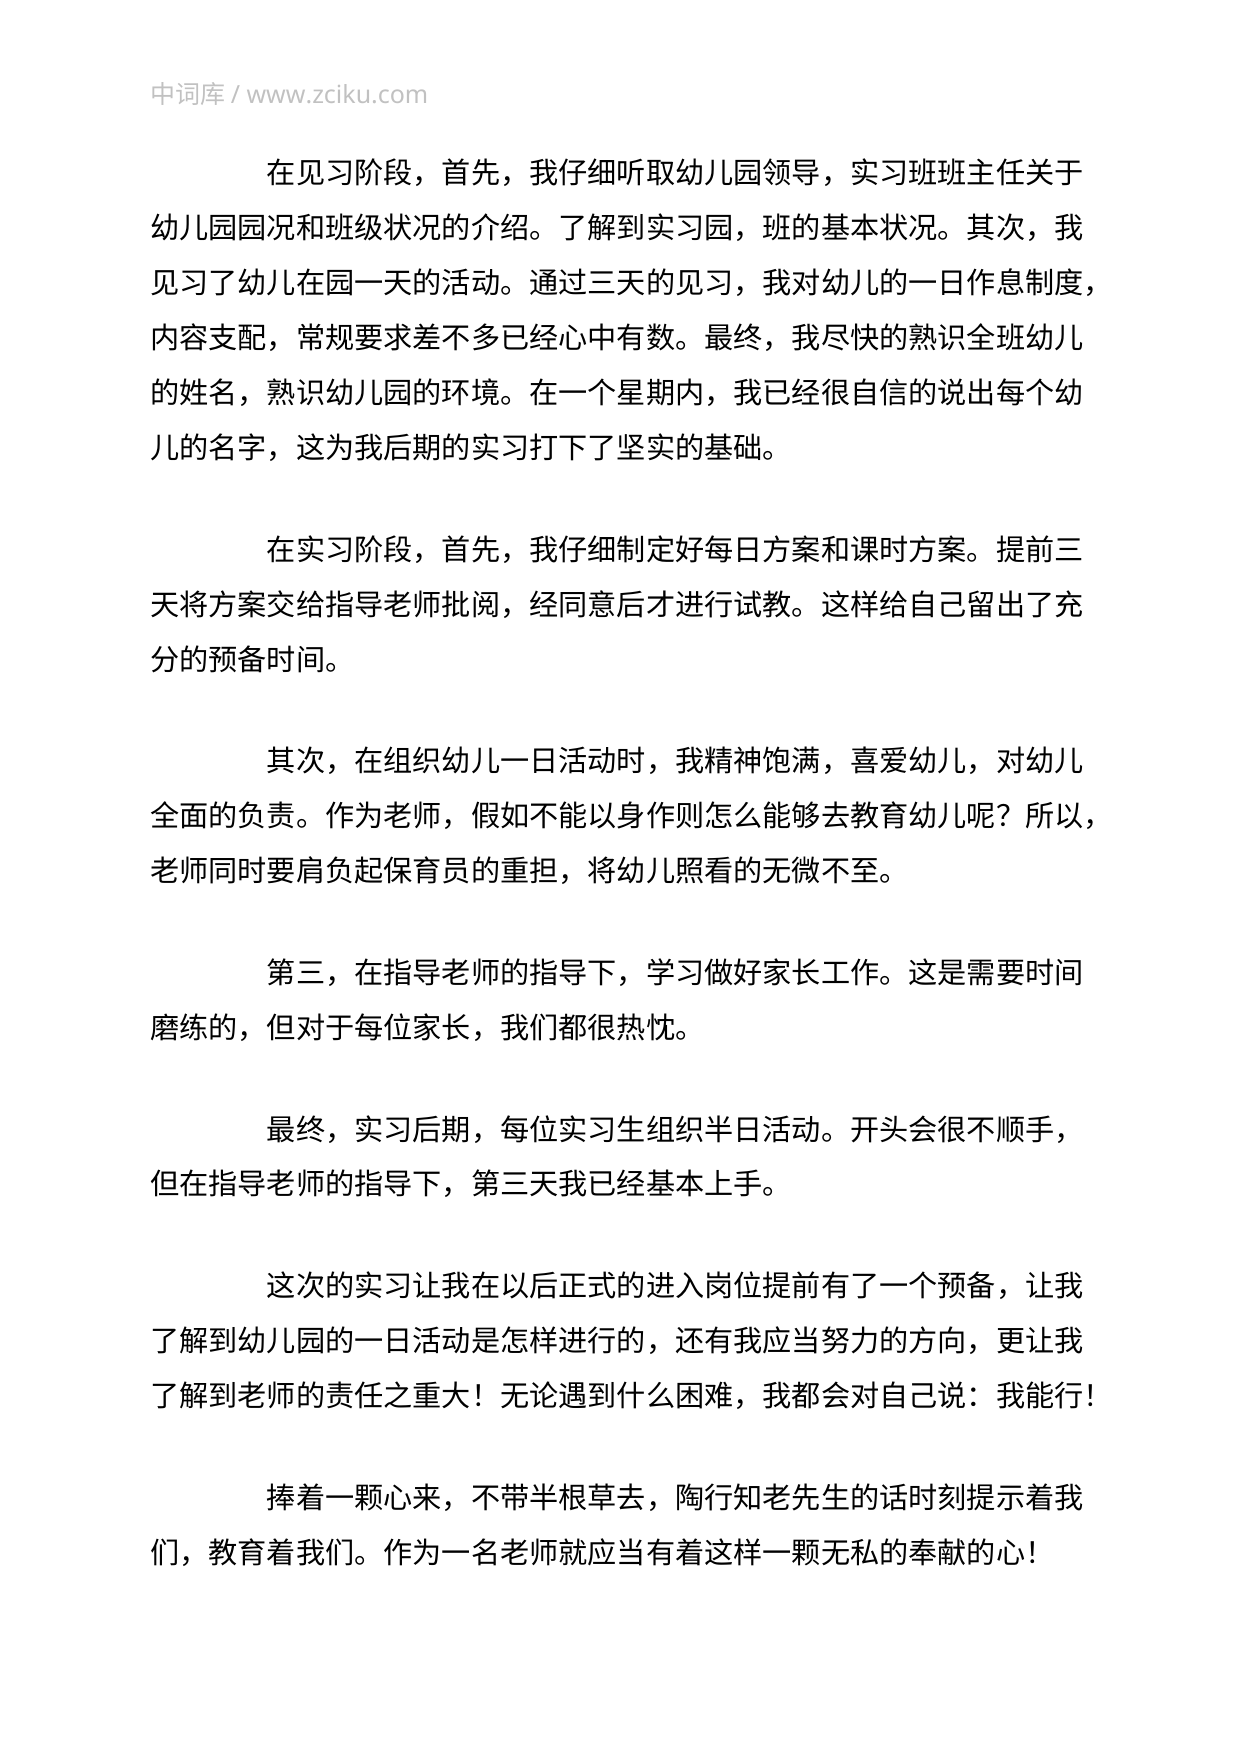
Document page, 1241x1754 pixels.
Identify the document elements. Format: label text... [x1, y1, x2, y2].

text 第三，在指导老师的指导下，学习做好家长工作。这是需要时间磨练的，但对于每位家长，我们都很热忱。 [150, 949, 1090, 1047]
text 这次的实习让我在以后正式的进入岗位提前有了一个预备，让我了解到幼儿园的一日活动是怎样进行的，还有我应当努力的方向，更让我了解到老师的责任之重大！无论遇到什么困难，我都会对自己说：我能行！ [150, 1263, 1090, 1415]
text 最终，实习后期，每位实习生组织半日活动。开头会很不顺手，但在指导老师的指导下，第三天我已经基本上手。 [150, 1106, 1090, 1203]
text 捧着一颗心来，不带半根草去，陶行知老先生的话时刻提示着我们，教育着我们。作为一名老师就应当有着这样一颗无私的奉献的心！ [150, 1474, 1090, 1571]
text 其次，在组织幼儿一日活动时，我精神饱满，喜爱幼儿，对幼儿全面的负责。作为老师，假如不能以身作则怎么能够去教育幼儿呢？所以，老师同时要肩负起保育员的重担，将幼儿照看的无微不至。 [150, 738, 1090, 890]
text 在实习阶段，首先，我仔细制定好每日方案和课时方案。提前三天将方案交给指导老师批阅，经同意后才进行试教。这样给自己留出了充分的预备时间。 [150, 526, 1090, 678]
text 在见习阶段，首先，我仔细听取幼儿园领导，实习班班主任关于幼儿园园况和班级状况的介绍。了解到实习园，班的基本状况。其次，我见习了幼儿在园一天的活动。通过三天的见习，我对幼儿的一日作息制度，内容支配，常规要求差不多已经心中有数。最终，我尽快的熟识全班幼儿的姓名，熟识幼儿园的环境。在一个星期内，我已经很自信的说出每个幼儿的名字，这为我后期的实习打下了坚实的基础。 [150, 150, 1090, 467]
